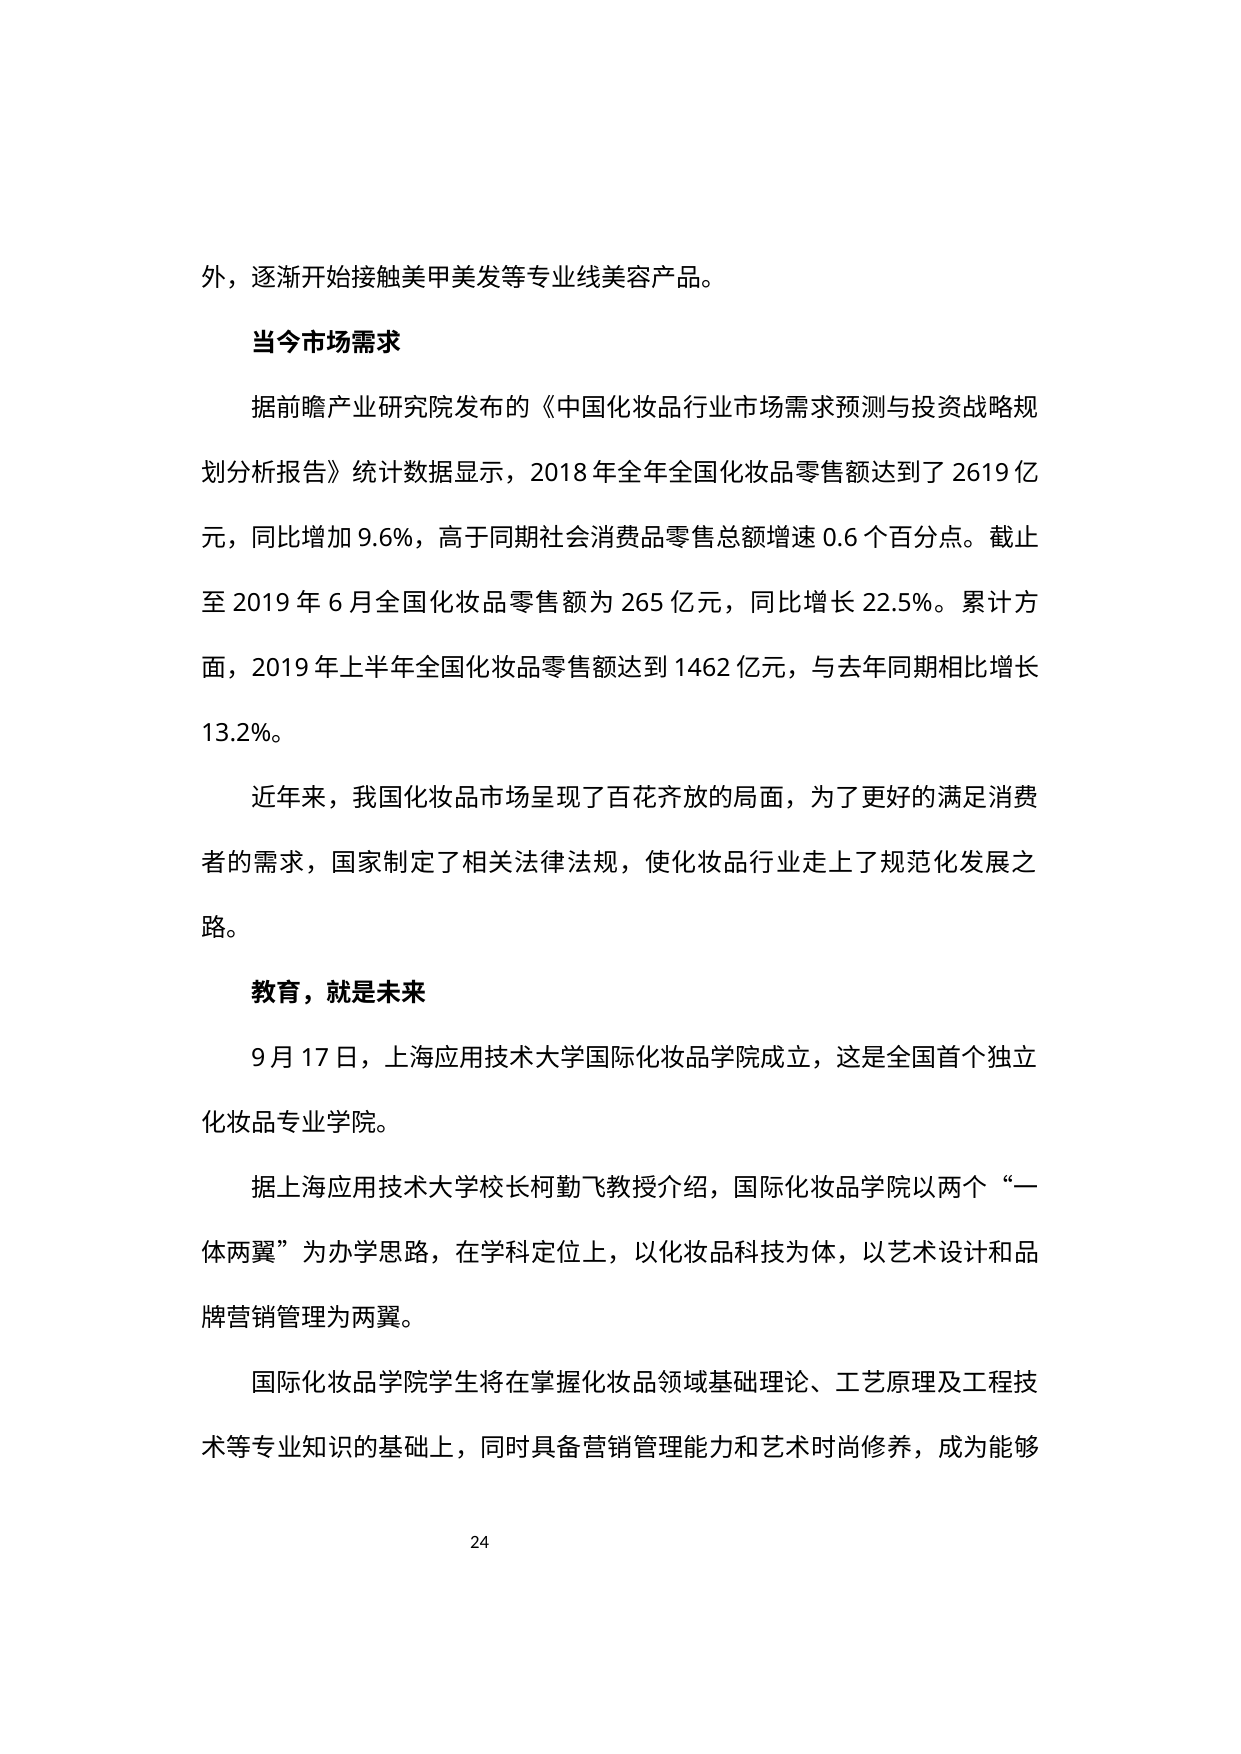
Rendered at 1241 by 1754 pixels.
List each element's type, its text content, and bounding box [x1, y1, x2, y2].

text 据上海应用技术大学校长柯勤飞教授介绍，国际化妆品学院以两个“一体两翼”为办学思路，在学科定位上，以化妆品科技为体，以艺术设计和品牌营销管理为两翼。 [201, 1153, 1039, 1348]
text 9月17日，上海应用技术大学国际化妆品学院成立，这是全国首个独立化妆品专业学院。 [201, 1023, 1039, 1153]
text 当今市场需求 [201, 308, 1039, 373]
text 近年来，我国化妆品市场呈现了百花齐放的局面，为了更好的满足消费者的需求，国家制定了相关法律法规，使化妆品行业走上了规范化发展之路。 [201, 763, 1039, 958]
text 教育，就是未来 [201, 958, 1039, 1023]
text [201, 243, 1039, 308]
text 据前瞻产业研究院发布的《中国化妆品行业市场需求预测与投资战略规划分析报告》统计数据显示，2018年全年全国化妆品零售额达到了2619亿元，同比增加9.6%，高于同期社会消费品零售总额增速0.6个百分点。截止至2019年6月全国化妆品零售额为265亿元，同比增长22.5%。累计方面，2019年上半年全国化妆品零售额达到1462亿元，与去年同期相比增长13.2%。 [201, 373, 1039, 763]
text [201, 1348, 1039, 1478]
